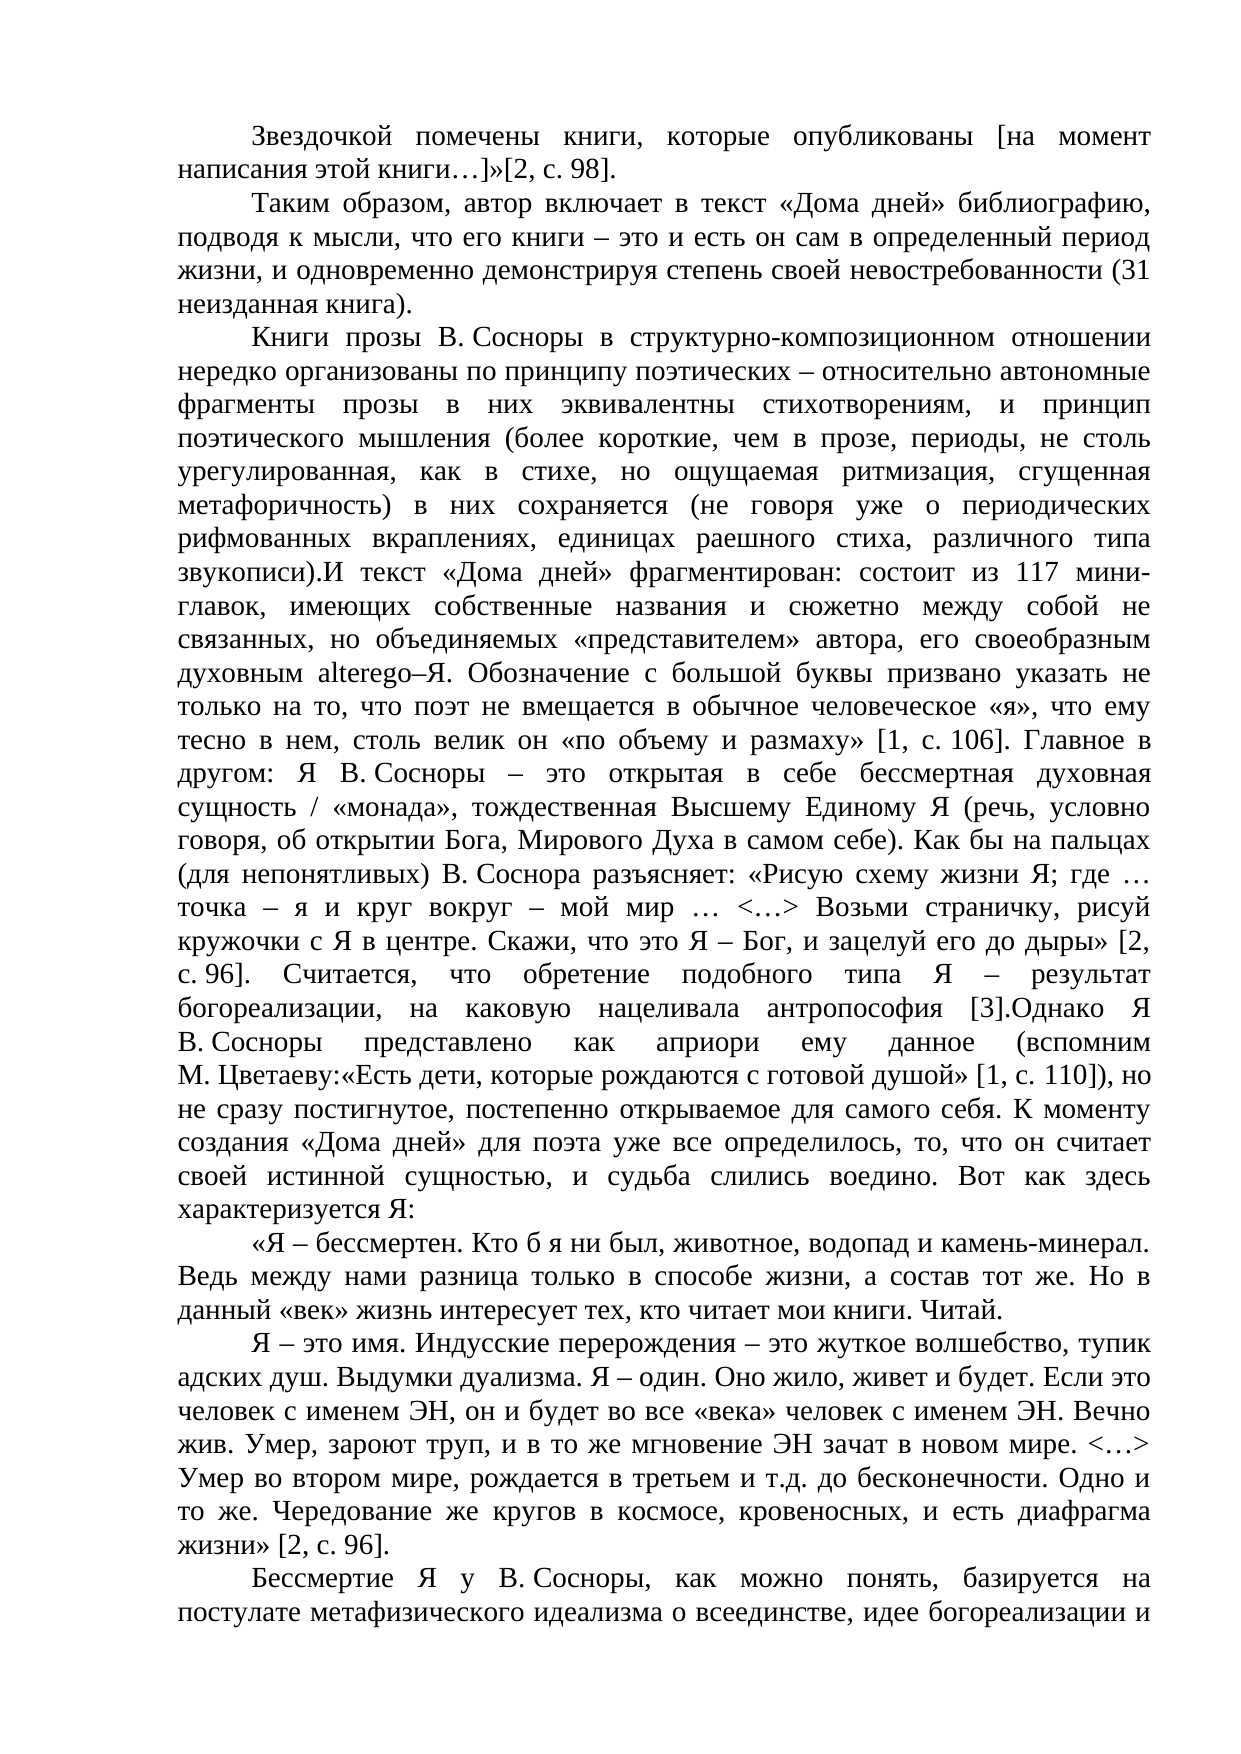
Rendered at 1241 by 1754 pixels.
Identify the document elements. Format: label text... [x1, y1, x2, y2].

text Я – это имя. Индусские перерождения – это жуткое волшебство, тупик адских душ. Выдумки дуализма. Я – один. Оно жило, живет и будет. Если это человек с именем ЭН, он и будет во все «века» человек с именем ЭН. Вечно жив. Умер, зароют труп, и в то же мгновение ЭН зачат в новом мире. <…> Умер во втором мире, рождается в третьем и т.д. до бесконечности. Одно и то же. Чередование же кругов в космосе, кровеносных, и есть диафрагма жизни» [2, с. 96]. [177, 1326, 1152, 1560]
text Звездочкой помечены книги, которые опубликованы [на момент написания этой книги…]»[2, с. 98]. [177, 118, 1152, 185]
text Таким образом, автор включает в текст «Дома дней» библиографию, подводя к мысли, что его книги – это и есть он сам в определенный период жизни, и одновременно демонстрируя степень своей невостребованности (31 неизданная книга). [177, 185, 1152, 319]
text «Я – бессмертен. Кто б я ни был, животное, водопад и камень-минерал. Ведь между нами разница только в способе жизни, а состав тот же. Но в данный «век» жизнь интересует тех, кто читает мои книги. Читай. [177, 1225, 1152, 1326]
text Книги прозы В. Сосноры в структурно-композиционном отношении нередко организованы по принципу поэтических – относительно автономные фрагменты прозы в них эквивалентны стихотворениям, и принцип поэтического мышления (более короткие, чем в прозе, периоды, не столь урегулированная, как в стихе, но ощущаемая ритмизация, сгущенная метафоричность) в них сохраняется (не говоря уже о периодических рифмованных вкраплениях, единицах раешного стиха, различного типа звукописи).И текст «Дома дней» фрагментирован: состоит из 117 мини-главок, имеющих собственные названия и сюжетно между собой не связанных, но объединяемых «представителем» автора, его своеобразным духовным alterego–Я. Обозначение с большой буквы призвано указать не только на то, что поэт не вмещается в обычное человеческое «я», что ему тесно в нем, столь велик он «по объему и размаху» [1, с. 106]. Главное в другом: Я В. Сосноры – это открытая в себе бессмертная духовная сущность / «монада», тождественная Высшему Единому Я (речь, условно говоря, об открытии Бога, Мирового Духа в самом себе). Как бы на пальцах (для непонятливых) В. Соснора разъясняет: «Рисую схему жизни Я; где … точка – я и круг вокруг – мой мир … <…> Возьми страничку, рисуй кружочки с Я в центре. Скажи, что это Я – Бог, и зацелуй его до дыры» [2, с. 96]. Считается, что обретение подобного типа Я – результат богореализации, на каковую нацеливала антропософия [3].Однако Я В. Сосноры представлено как априори ему данное (вспомним М. Цветаеву:«Есть дети, которые рождаются с готовой душой» [1, с. 110]), но не сразу постигнутое, постепенно открываемое для самого себя. К моменту создания «Дома дней» для поэта уже все определилось, то, что он считает своей истинной сущностью, и судьба слились воедино. Вот как здесь характеризуется Я: [177, 319, 1152, 1225]
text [177, 1560, 1152, 1627]
